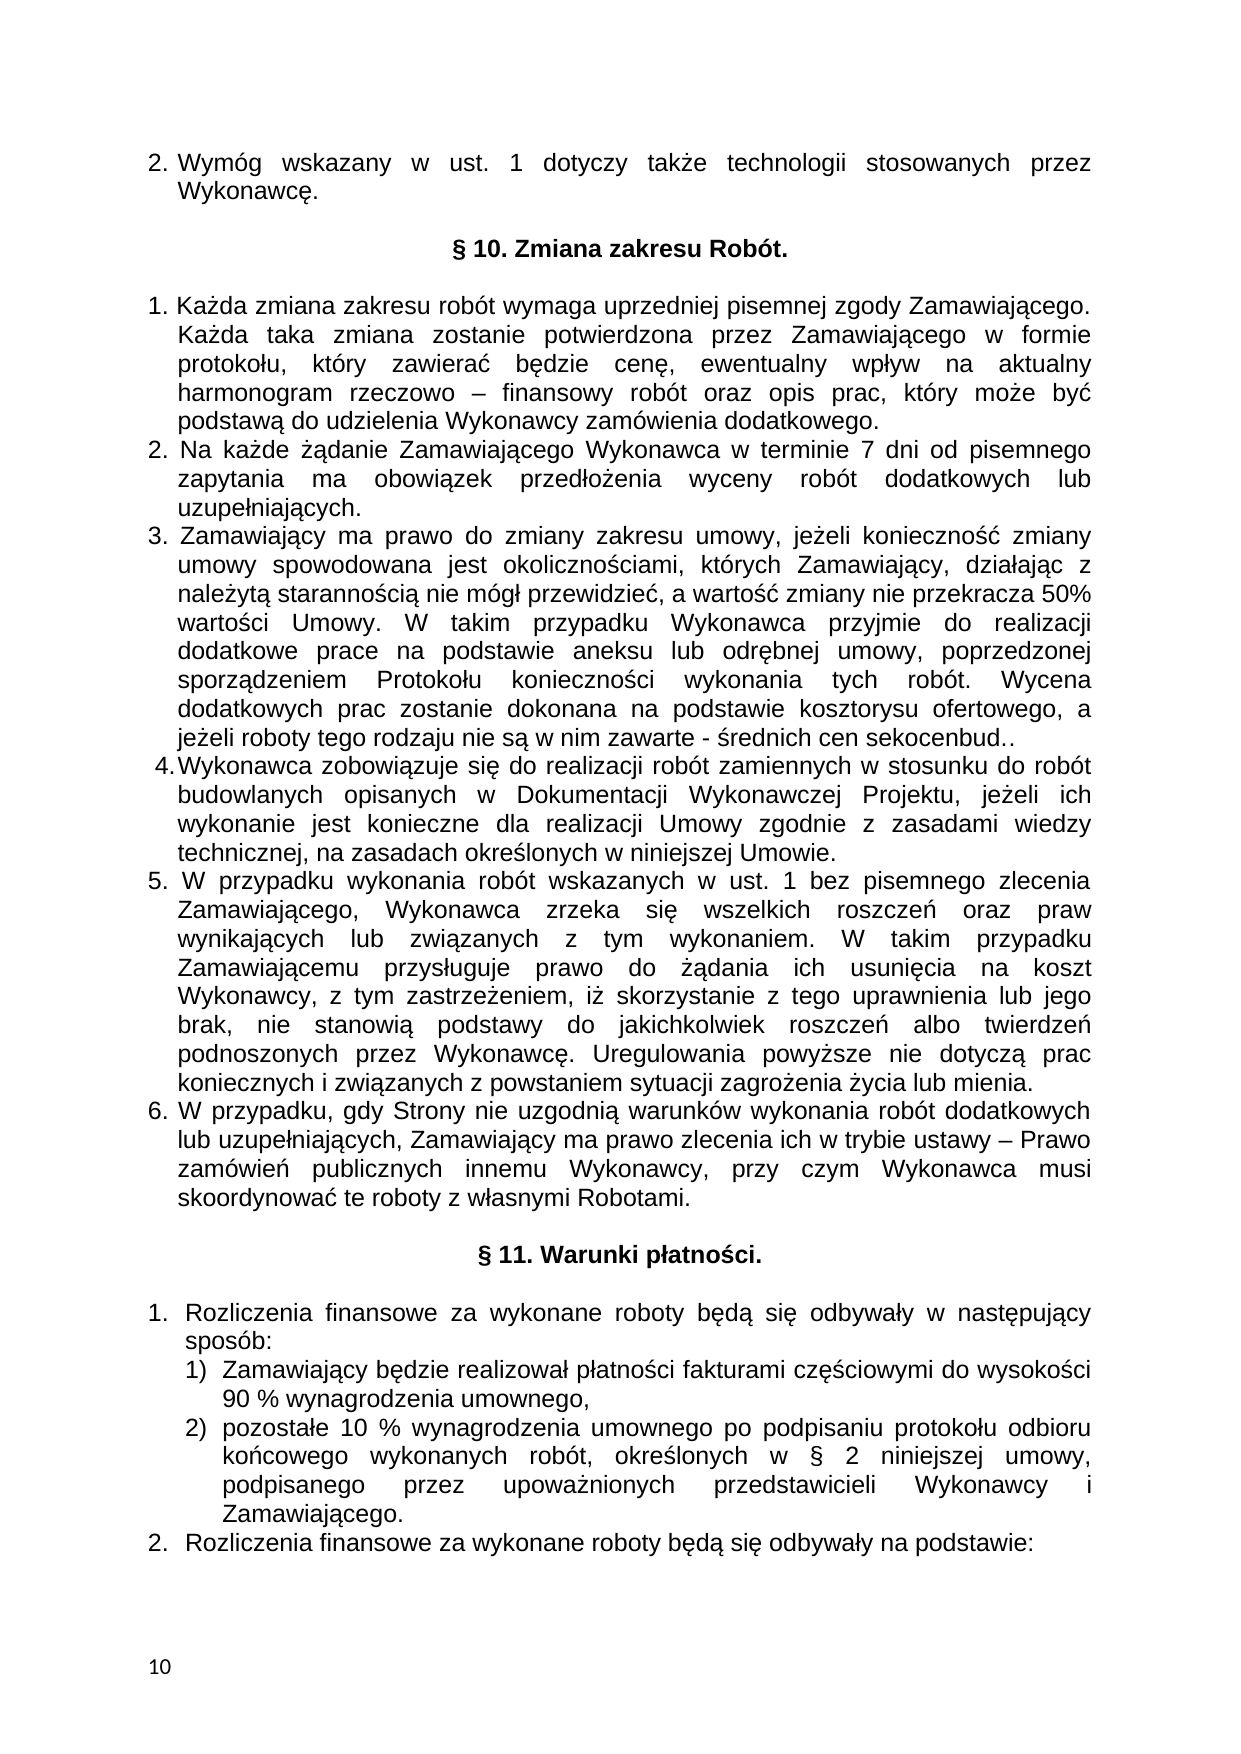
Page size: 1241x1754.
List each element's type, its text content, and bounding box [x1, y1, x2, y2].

text § 11. Warunki płatności. [148, 1240, 1093, 1269]
text 3. Zamawiający ma prawo do zmiany zakresu umowy, jeżeli konieczność zmiany umowy spowodowana jest okolicznościami, których Zamawiający, działając z należytą starannością nie mógł przewidzieć, a wartość zmiany nie przekracza 50% wartości Umowy. W takim przypadku Wykonawca przyjmie do realizacji dodatkowe prace na podstawie aneksu lub odrębnej umowy, poprzedzonej sporządzeniem Protokołu konieczności wykonania tych robót. Wycena dodatkowych prac zostanie dokonana na podstawie kosztorysu ofertowego, a jeżeli roboty tego rodzaju nie są w nim zawarte - średnich cen sekocenbud.. [148, 521, 1093, 751]
text 6. W przypadku, gdy Strony nie uzgodnią warunków wykonania robót dodatkowych lub uzupełniających, Zamawiający ma prawo zlecenia ich w trybie ustawy – Prawo zamówień publicznych innemu Wykonawcy, przy czym Wykonawca musi skoordynować te roboty z własnymi Robotami. [148, 1096, 1093, 1211]
list Wymóg wskazany w ust. 1 dotyczy także technologii stosowanych przez Wykonawcę. [148, 148, 1093, 205]
text § 10. Zmiana zakresu Robót. [148, 234, 1093, 263]
list Rozliczenia finansowe za wykonane roboty będą się odbywały na podstawie: [148, 1528, 1093, 1556]
list pozostałe 10 % wynagrodzenia umownego po podpisaniu protokołu odbioru końcowego wykonanych robót, określonych w § 2 niniejszej umowy, podpisanego przez upoważnionych przedstawicieli Wykonawcy i Zamawiającego. [185, 1413, 1093, 1528]
text 5. W przypadku wykonania robót wskazanych w ust. 1 bez pisemnego zlecenia Zamawiającego, Wykonawca zrzeka się wszelkich roszczeń oraz praw wynikających lub związanych z tym wykonaniem. W takim przypadku Zamawiającemu przysługuje prawo do żądania ich usunięcia na koszt Wykonawcy, z tym zastrzeżeniem, iż skorzystanie z tego uprawnienia lub jego brak, nie stanowią podstawy do jakichkolwiek roszczeń albo twierdzeń podnoszonych przez Wykonawcę. Uregulowania powyższe nie dotyczą prac koniecznych i związanych z powstaniem sytuacji zagrożenia życia lub mienia. [148, 866, 1093, 1096]
text 1. Każda zmiana zakresu robót wymaga uprzedniej pisemnej zgody Zamawiającego. Każda taka zmiana zostanie potwierdzona przez Zamawiającego w formie protokołu, który zawierać będzie cenę, ewentualny wpływ na aktualny harmonogram rzeczowo – finansowy robót oraz opis prac, który może być podstawą do udzielenia Wykonawcy zamówienia dodatkowego. [148, 291, 1093, 435]
text 2. Na każde żądanie Zamawiającego Wykonawca w terminie 7 dni od pisemnego zapytania ma obowiązek przedłożenia wyceny robót dodatkowych lub uzupełniających. [148, 435, 1093, 521]
text 4. Wykonawca zobowiązuje się do realizacji robót zamiennych w stosunku do robót budowlanych opisanych w Dokumentacji Wykonawczej Projektu, jeżeli ich wykonanie jest konieczne dla realizacji Umowy zgodnie z zasadami wiedzy technicznej, na zasadach określonych w niniejszej Umowie. [148, 751, 1093, 866]
list Rozliczenia finansowe za wykonane roboty będą się odbywały w następujący sposób: [148, 1298, 1093, 1355]
list Zamawiający będzie realizował płatności fakturami częściowymi do wysokości 90 % wynagrodzenia umownego, [185, 1355, 1093, 1413]
